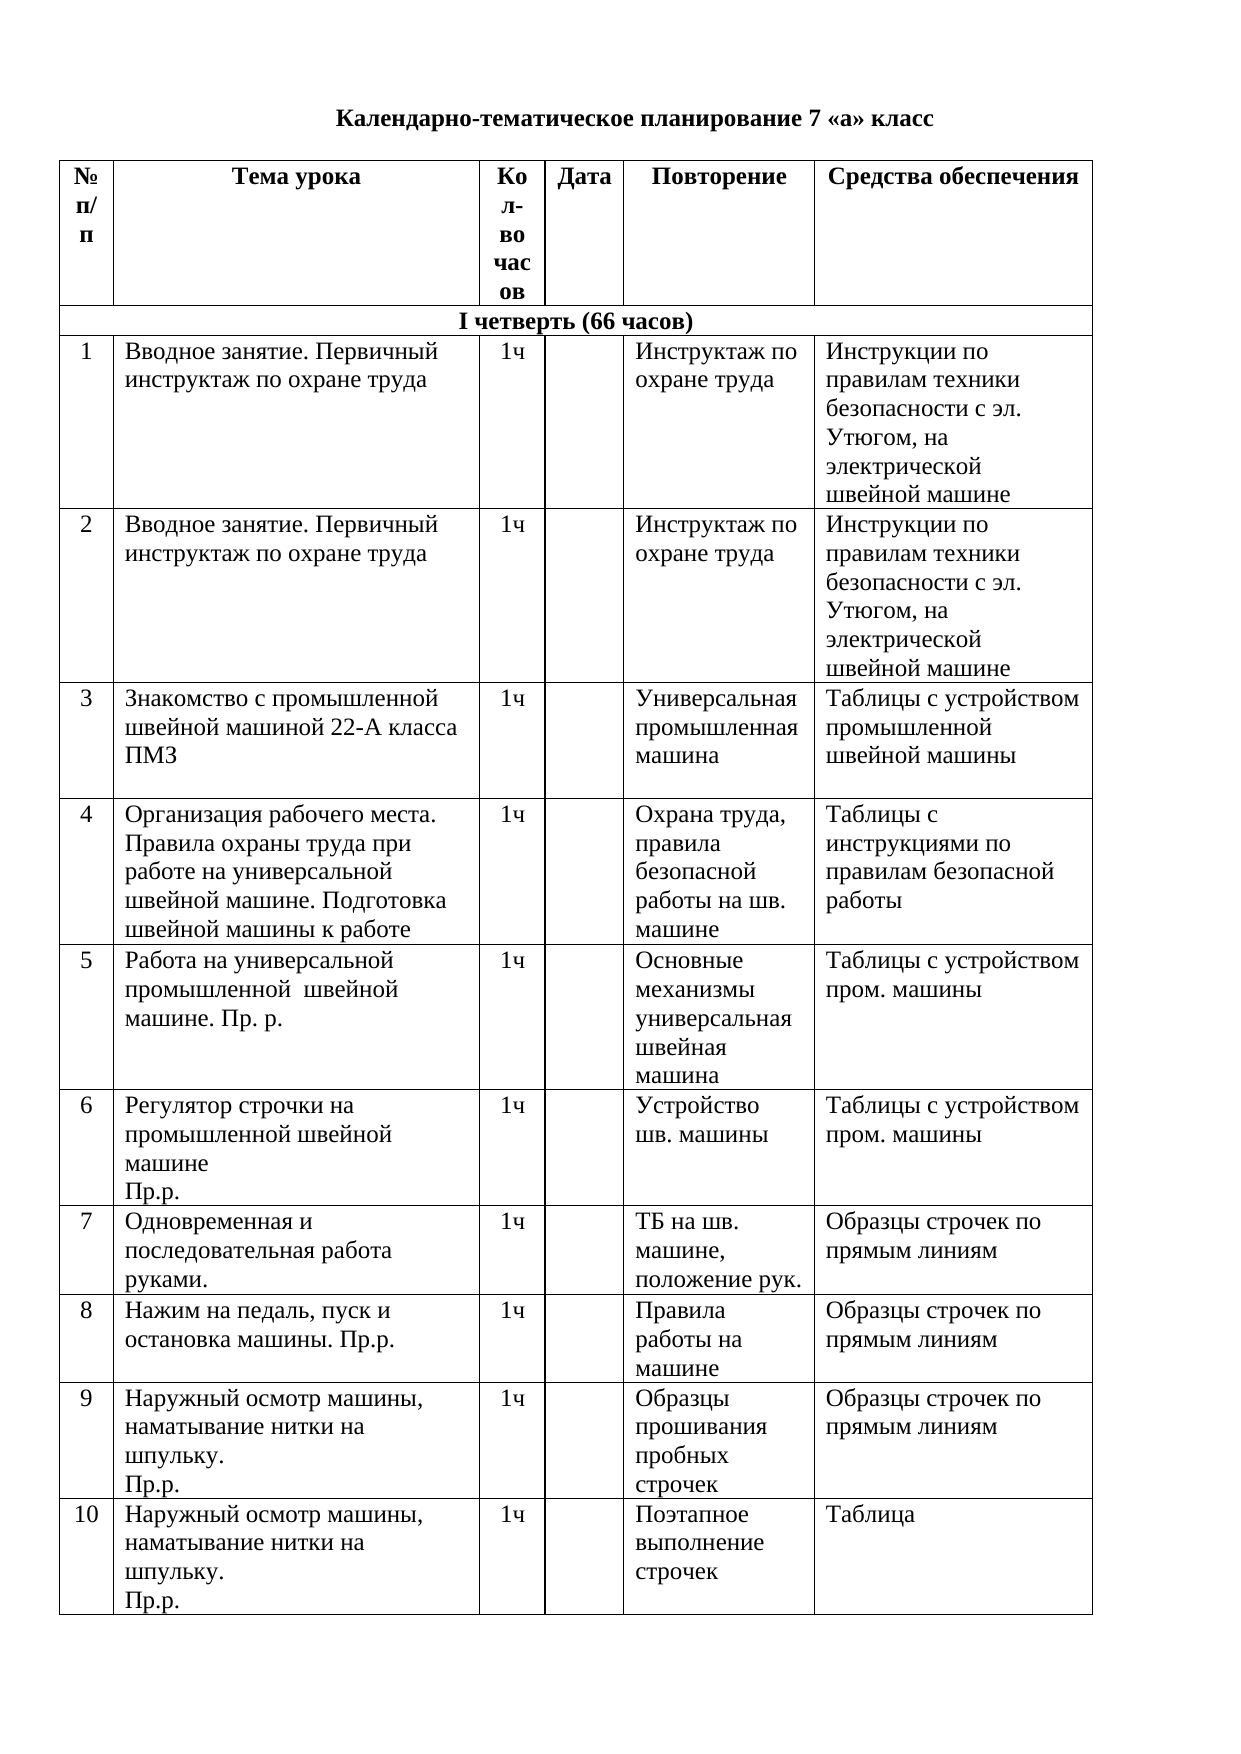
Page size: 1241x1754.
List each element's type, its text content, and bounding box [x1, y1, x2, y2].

table_cell 8 [60, 1295, 113, 1382]
table_cell 2 [60, 509, 113, 682]
table_cell Инструкции по правилам техники безопасности с эл. Утюгом, на электрической швейной машине [815, 509, 1092, 682]
table_cell 1ч [480, 509, 544, 682]
table_cell Нажим на педаль, пуск и остановка машины. Пр.р. [114, 1295, 479, 1382]
table_cell 9 [60, 1383, 113, 1498]
table_cell Образцы прошивания пробных строчек [624, 1383, 814, 1498]
table_cell 4 [60, 799, 113, 944]
table_cell Таблицы с устройством пром. машины [815, 945, 1092, 1089]
table_cell Регулятор строчки на промышленной швейной машине Пр.р. [114, 1090, 479, 1205]
table_cell Поэтапное выполнение строчек [624, 1499, 814, 1614]
table_cell Устройство шв. машины [624, 1090, 814, 1205]
text Календарно-тематическое планирование 7 «а» класс [118, 103, 1152, 131]
table_cell 1ч [480, 1499, 544, 1614]
table_cell Работа на универсальной промышленной швейной машине. Пр. р. [114, 945, 479, 1089]
table_header Тема урока [114, 161, 479, 305]
table_cell Вводное занятие. Первичный инструктаж по охране труда [114, 336, 479, 508]
table_header № п/п [60, 161, 113, 305]
table_header Средства обеспечения [815, 161, 1092, 305]
table_cell [546, 1499, 623, 1614]
table_cell Охрана труда, правила безопасной работы на шв. машине [624, 799, 814, 944]
table_cell Вводное занятие. Первичный инструктаж по охране труда [114, 509, 479, 682]
table_cell Таблицы с устройством промышленной швейной машины [815, 683, 1092, 798]
table_cell 1ч [480, 1295, 544, 1382]
table_header Дата [546, 161, 623, 305]
table_cell Инструктаж по охране труда [624, 336, 814, 508]
table_cell Наружный осмотр машины, наматывание нитки на шпульку. Пр.р. [114, 1383, 479, 1498]
table_cell 1ч [480, 1090, 544, 1205]
table_cell 1ч [480, 1383, 544, 1498]
table_cell 1ч [480, 945, 544, 1089]
table_cell Образцы строчек по прямым линиям [815, 1383, 1092, 1498]
table_cell Наружный осмотр машины, наматывание нитки на шпульку. Пр.р. [114, 1499, 479, 1614]
table_cell Инструктаж по охране труда [624, 509, 814, 682]
table_cell [546, 799, 623, 944]
table_cell [546, 1206, 623, 1294]
table_cell Организация рабочего места. Правила охраны труда при работе на универсальной швейной машине. Подготовка швейной машины к работе [114, 799, 479, 944]
table_cell 7 [60, 1206, 113, 1294]
table_cell 1ч [480, 336, 544, 508]
table_cell 10 [60, 1499, 113, 1614]
table_cell 5 [60, 945, 113, 1089]
table_cell [546, 1383, 623, 1498]
table_cell Основные механизмы универсальная швейная машина [624, 945, 814, 1089]
table_cell 3 [60, 683, 113, 798]
table_cell [546, 683, 623, 798]
table_cell Образцы строчек по прямым линиям [815, 1295, 1092, 1382]
table_cell Правила работы на машине [624, 1295, 814, 1382]
table_cell [546, 509, 623, 682]
table_cell [546, 1090, 623, 1205]
table_cell Таблица [815, 1499, 1092, 1614]
table_cell 1ч [480, 799, 544, 944]
table_cell Таблицы с инструкциями по правилам безопасной работы [815, 799, 1092, 944]
table_cell [546, 945, 623, 1089]
table_cell [546, 1295, 623, 1382]
table_cell Таблицы с устройством пром. машины [815, 1090, 1092, 1205]
table_cell ТБ на шв. машине, положение рук. [624, 1206, 814, 1294]
table_cell 1ч [480, 1206, 544, 1294]
table_cell I четверть (66 часов) [60, 306, 1092, 335]
table_header Кол-во часов [480, 161, 544, 305]
table_cell 1ч [480, 683, 544, 798]
table_cell [546, 336, 623, 508]
table_cell Инструкции по правилам техники безопасности с эл. Утюгом, на электрической швейной машине [815, 336, 1092, 508]
table_cell Знакомство с промышленной швейной машиной 22-А класса ПМЗ [114, 683, 479, 798]
table_cell 6 [60, 1090, 113, 1205]
table_cell Одновременная и последовательная работа руками. [114, 1206, 479, 1294]
table_cell Универсальная промышленная машина [624, 683, 814, 798]
table_cell Образцы строчек по прямым линиям [815, 1206, 1092, 1294]
table_header Повторение [624, 161, 814, 305]
table_cell 1 [60, 336, 113, 508]
